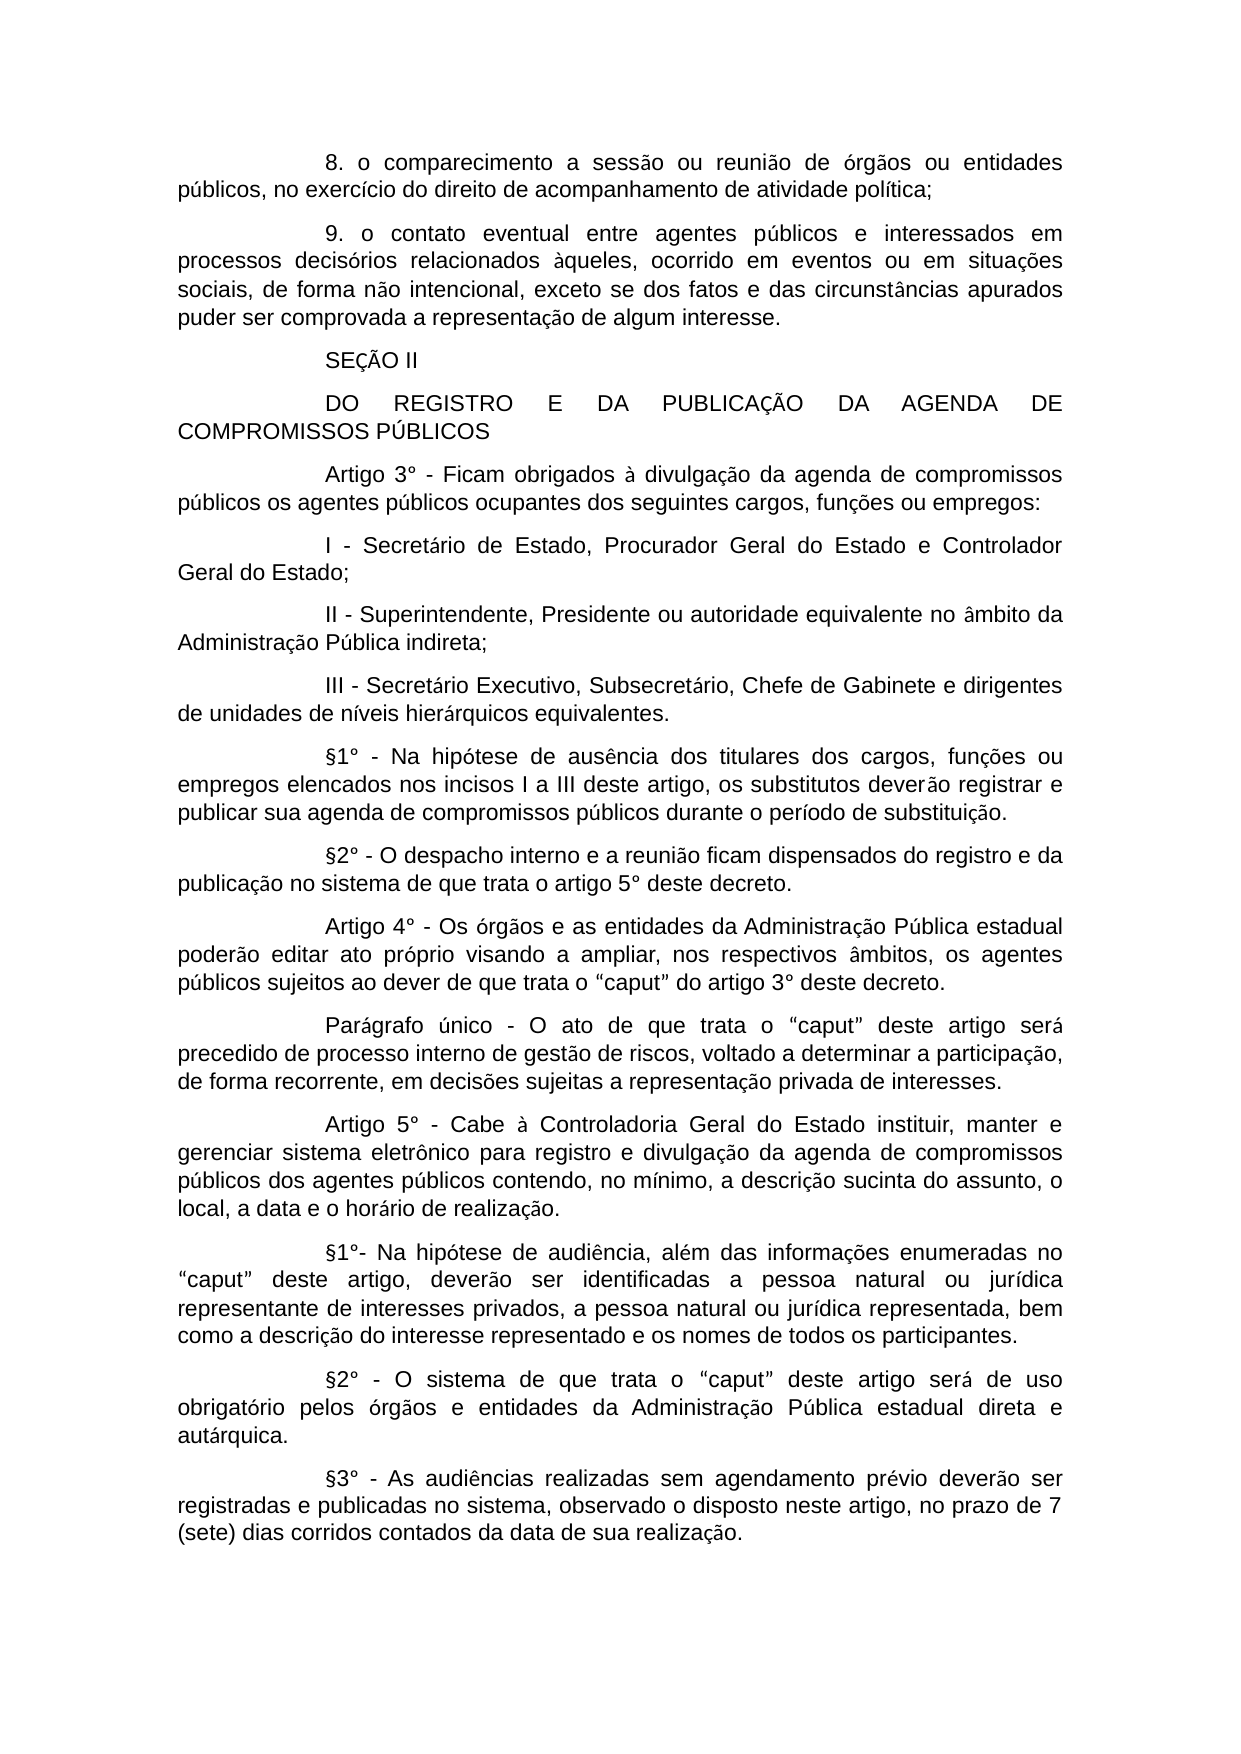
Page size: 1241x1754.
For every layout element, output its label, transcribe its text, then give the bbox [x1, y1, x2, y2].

text 8. o comparecimento a sessão ou reunião de órgãos ou entidades públicos, no exercício do direito de acompanhamento de atividade política; [177, 148, 1063, 204]
text I - Secretário de Estado, Procurador Geral do Estado e Controlador Geral do Estado; [177, 531, 1063, 585]
text SEÇÃO II [177, 346, 1063, 374]
text 9. o contato eventual entre agentes públicos e interessados em processos decisórios relacionados àqueles, ocorrido em eventos ou em situações sociais, de forma não intencional, exceto se dos fatos e das circunstâncias apurados puder ser comprovada a representação de algum interesse. [177, 219, 1063, 331]
text §2º - O despacho interno e a reunião ficam dispensados do registro e da publicação no sistema de que trata o artigo 5º deste decreto. [177, 841, 1063, 897]
text Parágrafo único - O ato de que trata o “caput” deste artigo será precedido de processo interno de gestão de riscos, voltado a determinar a participação, de forma recorrente, em decisões sujeitas a representação privada de interesses. [177, 1011, 1063, 1096]
text Artigo 5º - Cabe à Controladoria Geral do Estado instituir, manter e gerenciar sistema eletrônico para registro e divulgação da agenda de compromissos públicos dos agentes públicos contendo, no mínimo, a descrição sucinta do assunto, o local, a data e o horário de realização. [177, 1111, 1063, 1223]
text §2º - O sistema de que trata o “caput” deste artigo será de uso obrigatório pelos órgãos e entidades da Administração Pública estadual direta e autárquica. [177, 1365, 1063, 1449]
text §1º- Na hipótese de audiência, além das informações enumeradas no “caput” deste artigo, deverão ser identificadas a pessoa natural ou jurídica representante de interesses privados, a pessoa natural ou jurídica representada, bem como a descrição do interesse representado e os nomes de todos os participantes. [177, 1238, 1063, 1350]
text Artigo 4º - Os órgãos e as entidades da Administração Pública estadual poderão editar ato próprio visando a ampliar, nos respectivos âmbitos, os agentes públicos sujeitos ao dever de que trata o “caput” do artigo 3º deste decreto. [177, 912, 1063, 996]
text III - Secretário Executivo, Subsecretário, Chefe de Gabinete e dirigentes de unidades de níveis hierárquicos equivalentes. [177, 671, 1063, 727]
text §1º - Na hipótese de ausência dos titulares dos cargos, funções ou empregos elencados nos incisos I a III deste artigo, os substitutos deverão registrar e publicar sua agenda de compromissos públicos durante o período de substituição. [177, 742, 1063, 826]
text Artigo 3º - Ficam obrigados à divulgação da agenda de compromissos públicos os agentes públicos ocupantes dos seguintes cargos, funções ou empregos: [177, 460, 1063, 516]
text II - Superintendente, Presidente ou autoridade equivalente no âmbito da Administração Pública indireta; [177, 600, 1063, 656]
text DO REGISTRO E DA PUBLICAÇÃO DA AGENDA DE COMPROMISSOS PÚBLICOS [177, 389, 1063, 445]
text §3º - As audiências realizadas sem agendamento prévio deverão ser registradas e publicadas no sistema, observado o disposto neste artigo, no prazo de 7 (sete) dias corridos contados da data de sua realização. [177, 1464, 1063, 1546]
